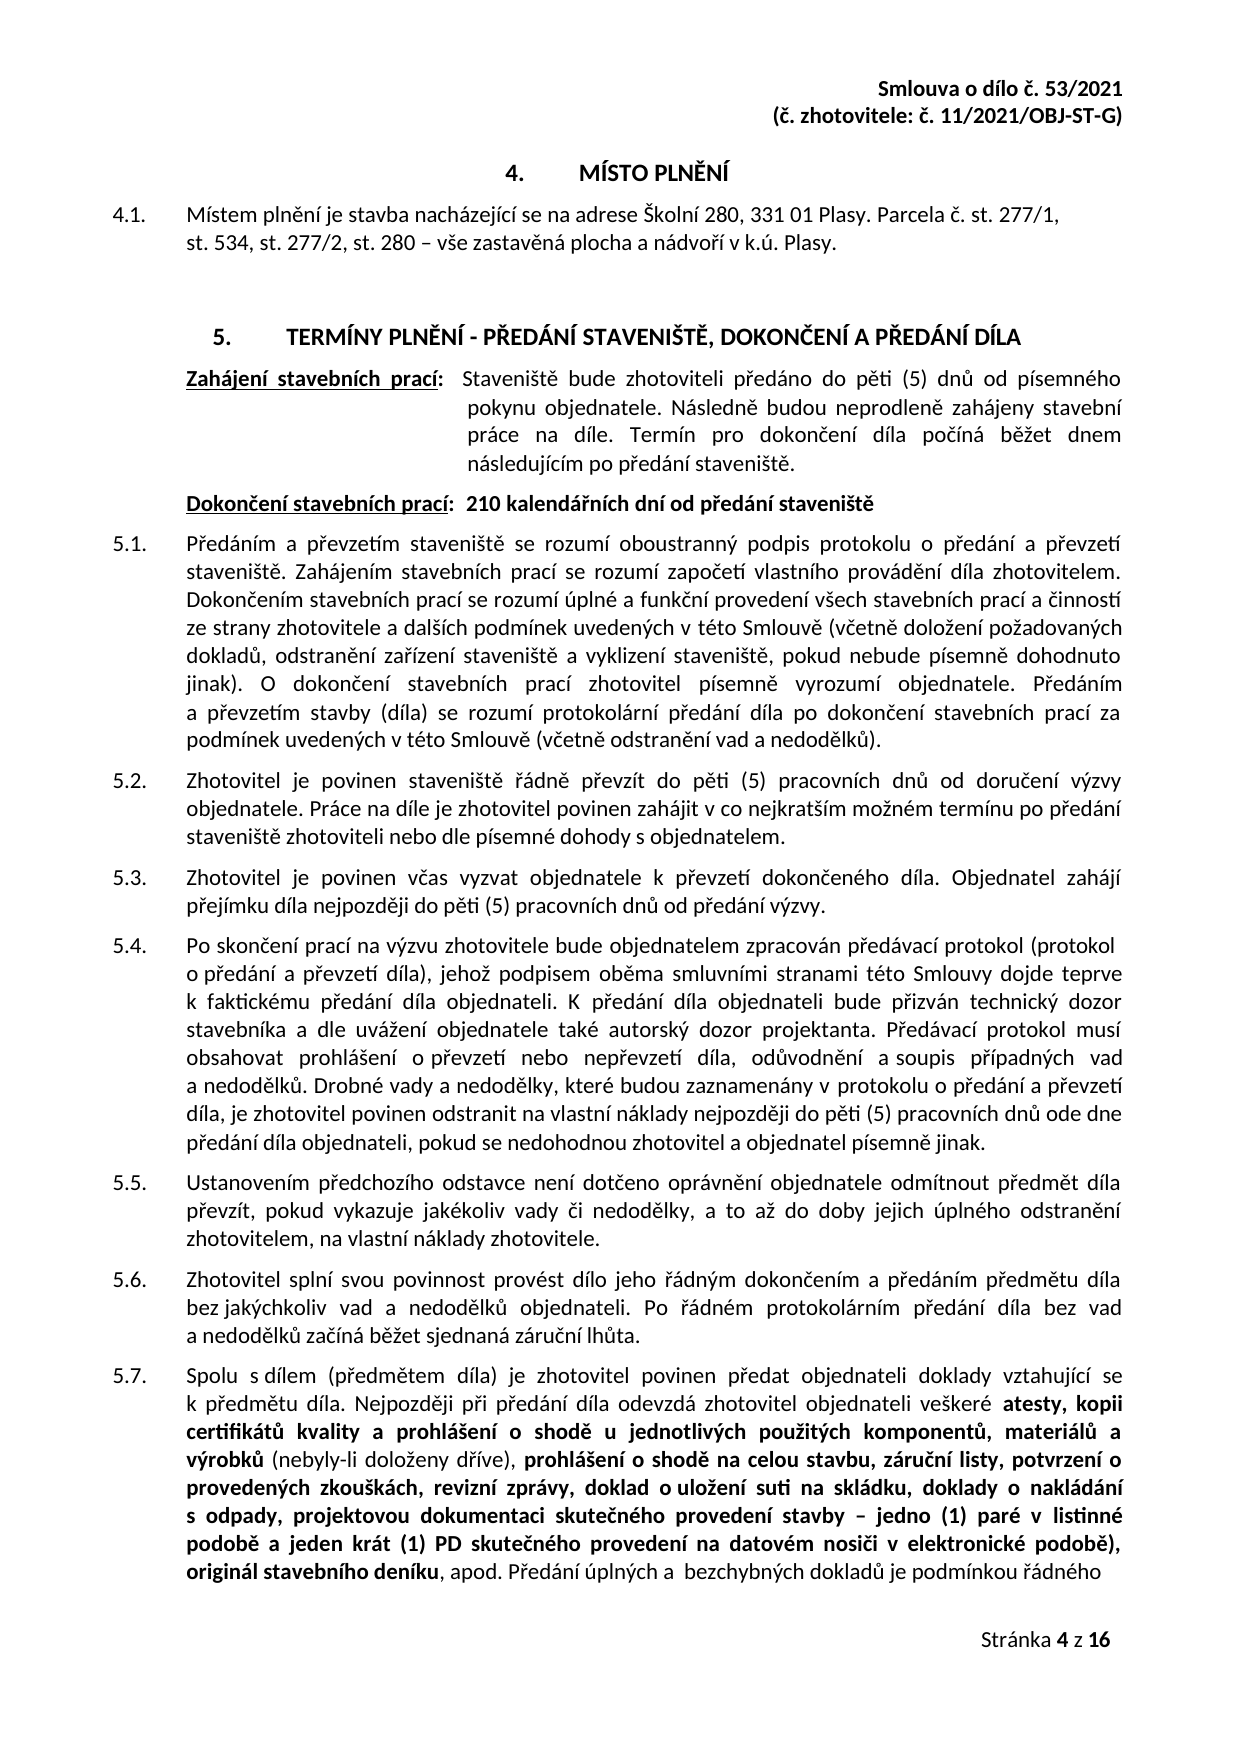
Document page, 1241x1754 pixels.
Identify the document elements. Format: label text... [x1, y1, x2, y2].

list Spolu s dílem (předmětem díla) je zhotovitel povinen předat objednateli doklady vztahující se k předmětu díla. Nejpozději při předání díla odevzdá zhotovitel objednateli veškeré atesty, kopii certifikátů kvality a prohlášení o shodě u jednotlivých použitých komponentů, materiálů a výrobků (nebyly-li doloženy dříve), prohlášení o shodě na celou stavbu, záruční listy, potvrzení o provedených zkouškách, revizní zprávy, doklad o uložení suti na skládku, doklady o nakládání s odpady, projektovou dokumentaci skutečného provedení stavby – jedno (1) paré v listinné podobě a jeden krát (1) PD skutečného provedení na datovém nosiči v elektronické podobě), originál stavebního deníku, apod. Předání úplných a bezchybných dokladů je podmínkou řádného [112, 1361, 1123, 1585]
subtitle Dokončení stavebních prací: 210 kalendářních dní od předání staveniště [186, 489, 1134, 517]
list Předáním a převzetím staveniště se rozumí oboustranný podpis protokolu o předání a převzetí staveniště. Zahájením stavebních prací se rozumí započetí vlastního provádění díla zhotovitelem. Dokončením stavebních prací se rozumí úplné a funkční provedení všech stavebních prací a činností ze strany zhotovitele a dalších podmínek uvedených v této Smlouvě (včetně doložení požadovaných dokladů, odstranění zařízení staveniště a vyklizení staveniště, pokud nebude písemně dohodnuto jinak). O dokončení stavebních prací zhotovitel písemně vyrozumí objednatele. Předáním a převzetím stavby (díla) se rozumí protokolární předání díla po dokončení stavebních prací za podmínek uvedených v této Smlouvě (včetně odstranění vad a nedodělků). [112, 529, 1123, 754]
subtitle TERMÍNY PLNĚNÍ - PŘEDÁNÍ STAVENIŠTĚ, DOKONČENÍ A PŘEDÁNÍ DÍLA [212, 322, 1134, 352]
subtitle MÍSTO PLNĚNÍ [505, 157, 1134, 188]
list Zhotovitel je povinen včas vyzvat objednatele k převzetí dokončeného díla. Objednatel zahájí přejímku díla nejpozději do pěti (5) pracovních dnů od předání výzvy. [112, 863, 1122, 919]
list Zhotovitel je povinen staveniště řádně převzít do pěti (5) pracovních dnů od doručení výzvy objednatele. Práce na díle je zhotovitel povinen zahájit v co nejkratším možném termínu po předání staveniště zhotoviteli nebo dle písemné dohody s objednatelem. [112, 766, 1123, 850]
text 4.1. Místem plnění je stavba nacházející se na adrese Školní 280, 331 01 Plasy. Parcela č. st. 277/1, st. 534, st. 277/2, st. 280 – vše zastavěná plocha a nádvoří v k.ú. Plasy. [112, 200, 1086, 256]
list Ustanovením předchozího odstavce není dotčeno oprávnění objednatele odmítnout předmět díla převzít, pokud vykazuje jakékoliv vady či nedodělky, a to až do doby jejich úplného odstranění zhotovitelem, na vlastní náklady zhotovitele. [112, 1168, 1123, 1252]
text o předání a převzetí díla), jehož podpisem oběma smluvními stranami této Smlouvy dojde teprve k faktickému předání díla objednateli. K předání díla objednateli bude přizván technický dozor stavebníka a dle uvážení objednatele také autorský dozor projektanta. Předávací protokol musí obsahovat prohlášení o převzetí nebo nepřevzetí díla, odůvodnění a soupis případných vad a nedodělků. Drobné vady a nedodělky, které budou zaznamenány v protokolu o předání a převzetí díla, je zhotovitel povinen odstranit na vlastní náklady nejpozději do pěti (5) pracovních dnů ode dne předání díla objednateli, pokud se nedohodnou zhotovitel a objednatel písemně jinak. [186, 959, 1123, 1156]
text Zahájení stavebních prací: Staveniště bude zhotoviteli předáno do pěti (5) dnů od písemného pokynu objednatele. Následně budou neprodleně zahájeny stavební práce na díle. Termín pro dokončení díla počíná běžet dnem následujícím po předání staveniště. [186, 364, 1123, 477]
list Po skončení prací na výzvu zhotovitele bude objednatelem zpracován předávací protokol (protokol [112, 931, 1134, 959]
list Zhotovitel splní svou povinnost provést dílo jeho řádným dokončením a předáním předmětu díla bez jakýchkoliv vad a nedodělků objednateli. Po řádném protokolárním předání díla bez vad a nedodělků začíná běžet sjednaná záruční lhůta. [112, 1265, 1122, 1349]
